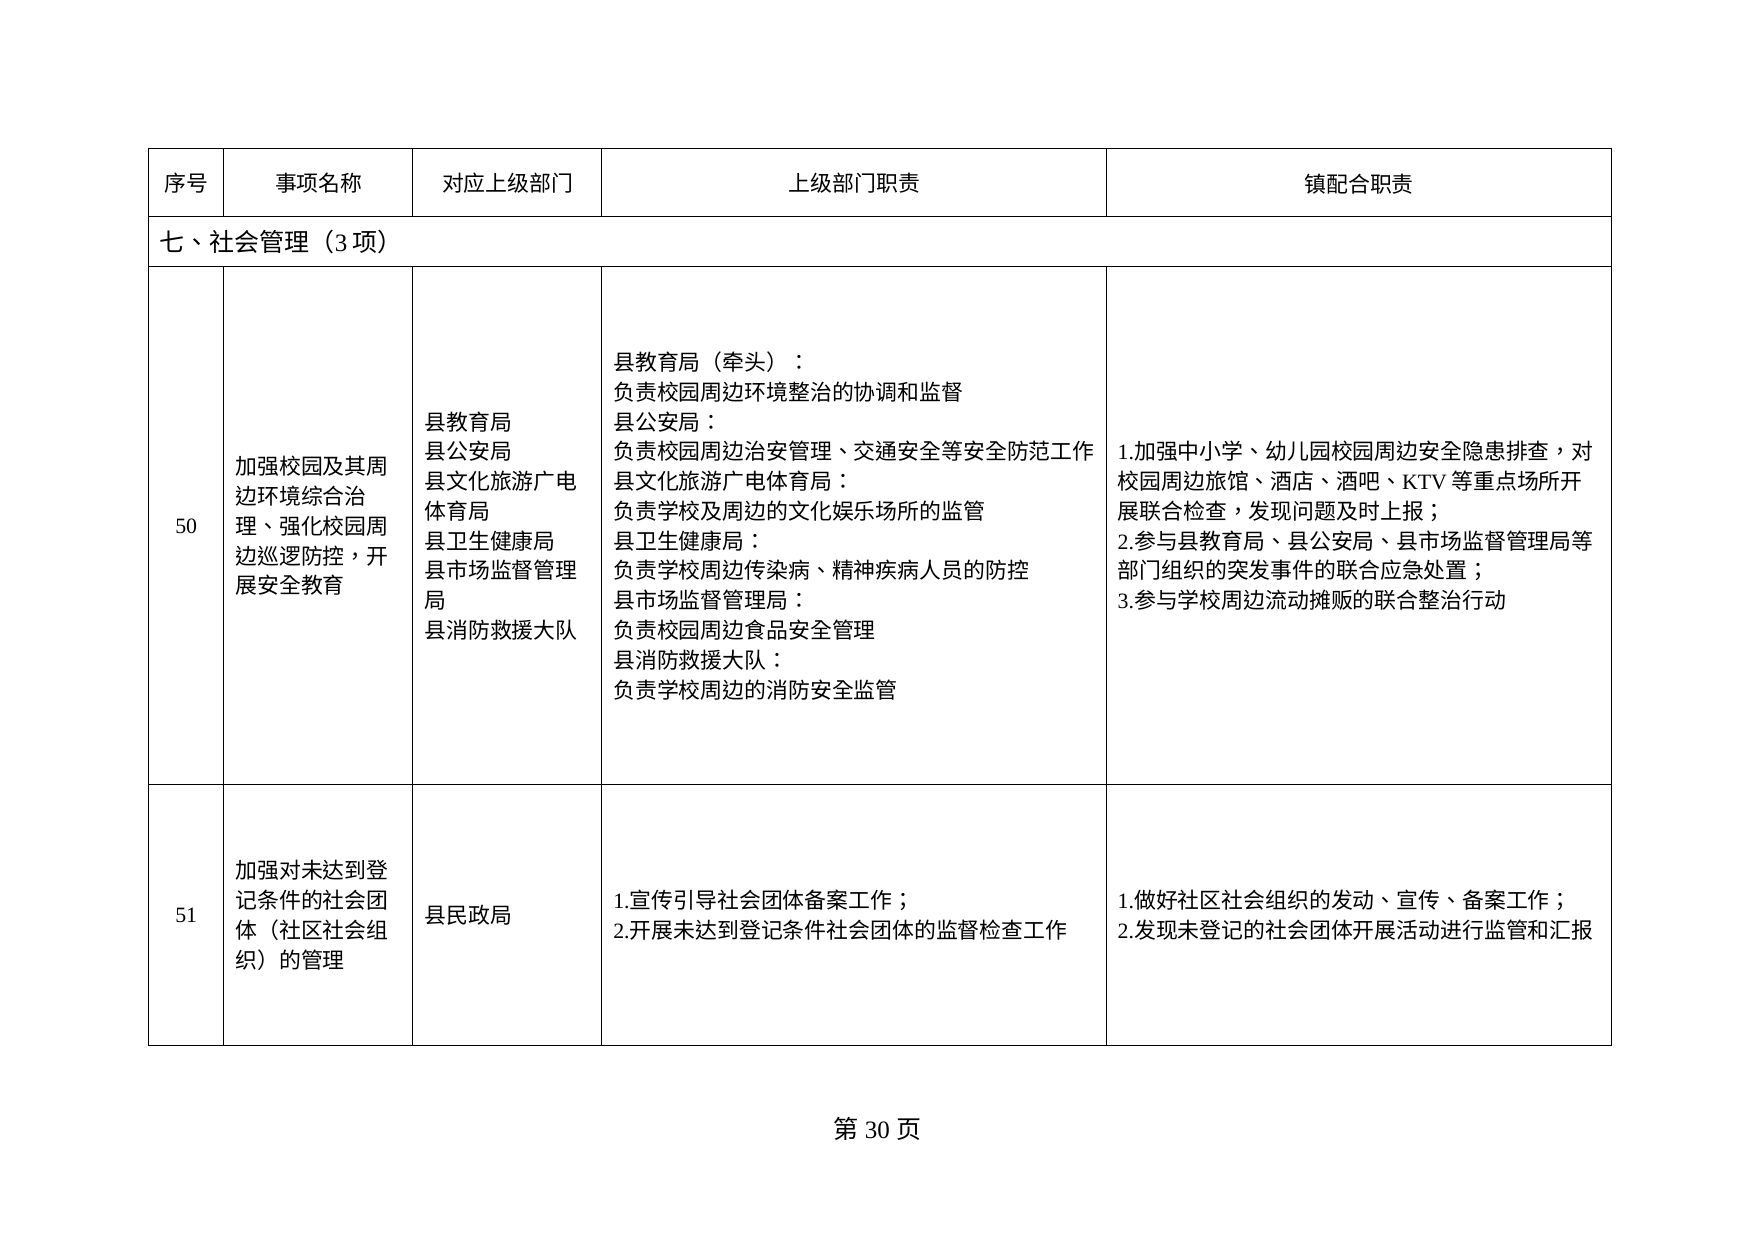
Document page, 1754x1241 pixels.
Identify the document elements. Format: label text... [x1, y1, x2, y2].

table_cell 县教育局（牵头）： 负责校园周边环境整治的协调和监督 县公安局： 负责校园周边治安管理、交通安全等安全防范工作 县文化旅游广电体育局： 负责学校及周边的文化娱乐场所的监管 县卫生健康局： 负责学校周边传染病、精神疾病人员的防控 县市场监督管理局： 负责校园周边食品安全管理 县消防救援大队： 负责学校周边的消防安全监管 [602, 267, 1106, 784]
table_cell 1.宣传引导社会团体备案工作； 2.开展未达到登记条件社会团体的监督检查工作 [602, 785, 1106, 1044]
table_cell 加强校园及其周边环境综合治理、强化校园周边巡逻防控，开展安全教育 [224, 267, 412, 784]
table_cell 50 [149, 267, 223, 784]
table_header 上级部门职责 [602, 149, 1106, 216]
table_header 序号 [149, 149, 223, 216]
table_cell 1.加强中小学、幼儿园校园周边安全隐患排查，对校园周边旅馆、酒店、酒吧、KTV等重点场所开展联合检查，发现问题及时上报； 2.参与县教育局、县公安局、县市场监督管理局等部门组织的突发事件的联合应急处置； 3.参与学校周边流动摊贩的联合整治行动 [1107, 267, 1611, 784]
table_cell 1.做好社区社会组织的发动、宣传、备案工作； 2.发现未登记的社会团体开展活动进行监管和汇报 [1107, 785, 1611, 1044]
table_header 事项名称 [224, 149, 412, 216]
table_header 镇配合职责 [1107, 149, 1611, 216]
table_header 对应上级部门 [413, 149, 601, 216]
table_cell 加强对未达到登记条件的社会团体（社区社会组织）的管理 [224, 785, 412, 1044]
table_cell 51 [149, 785, 223, 1044]
table_cell 七、社会管理（3项） [149, 217, 1611, 266]
table_cell 县教育局 县公安局 县文化旅游广电体育局 县卫生健康局 县市场监督管理局 县消防救援大队 [413, 267, 601, 784]
table_cell 县民政局 [413, 785, 601, 1044]
